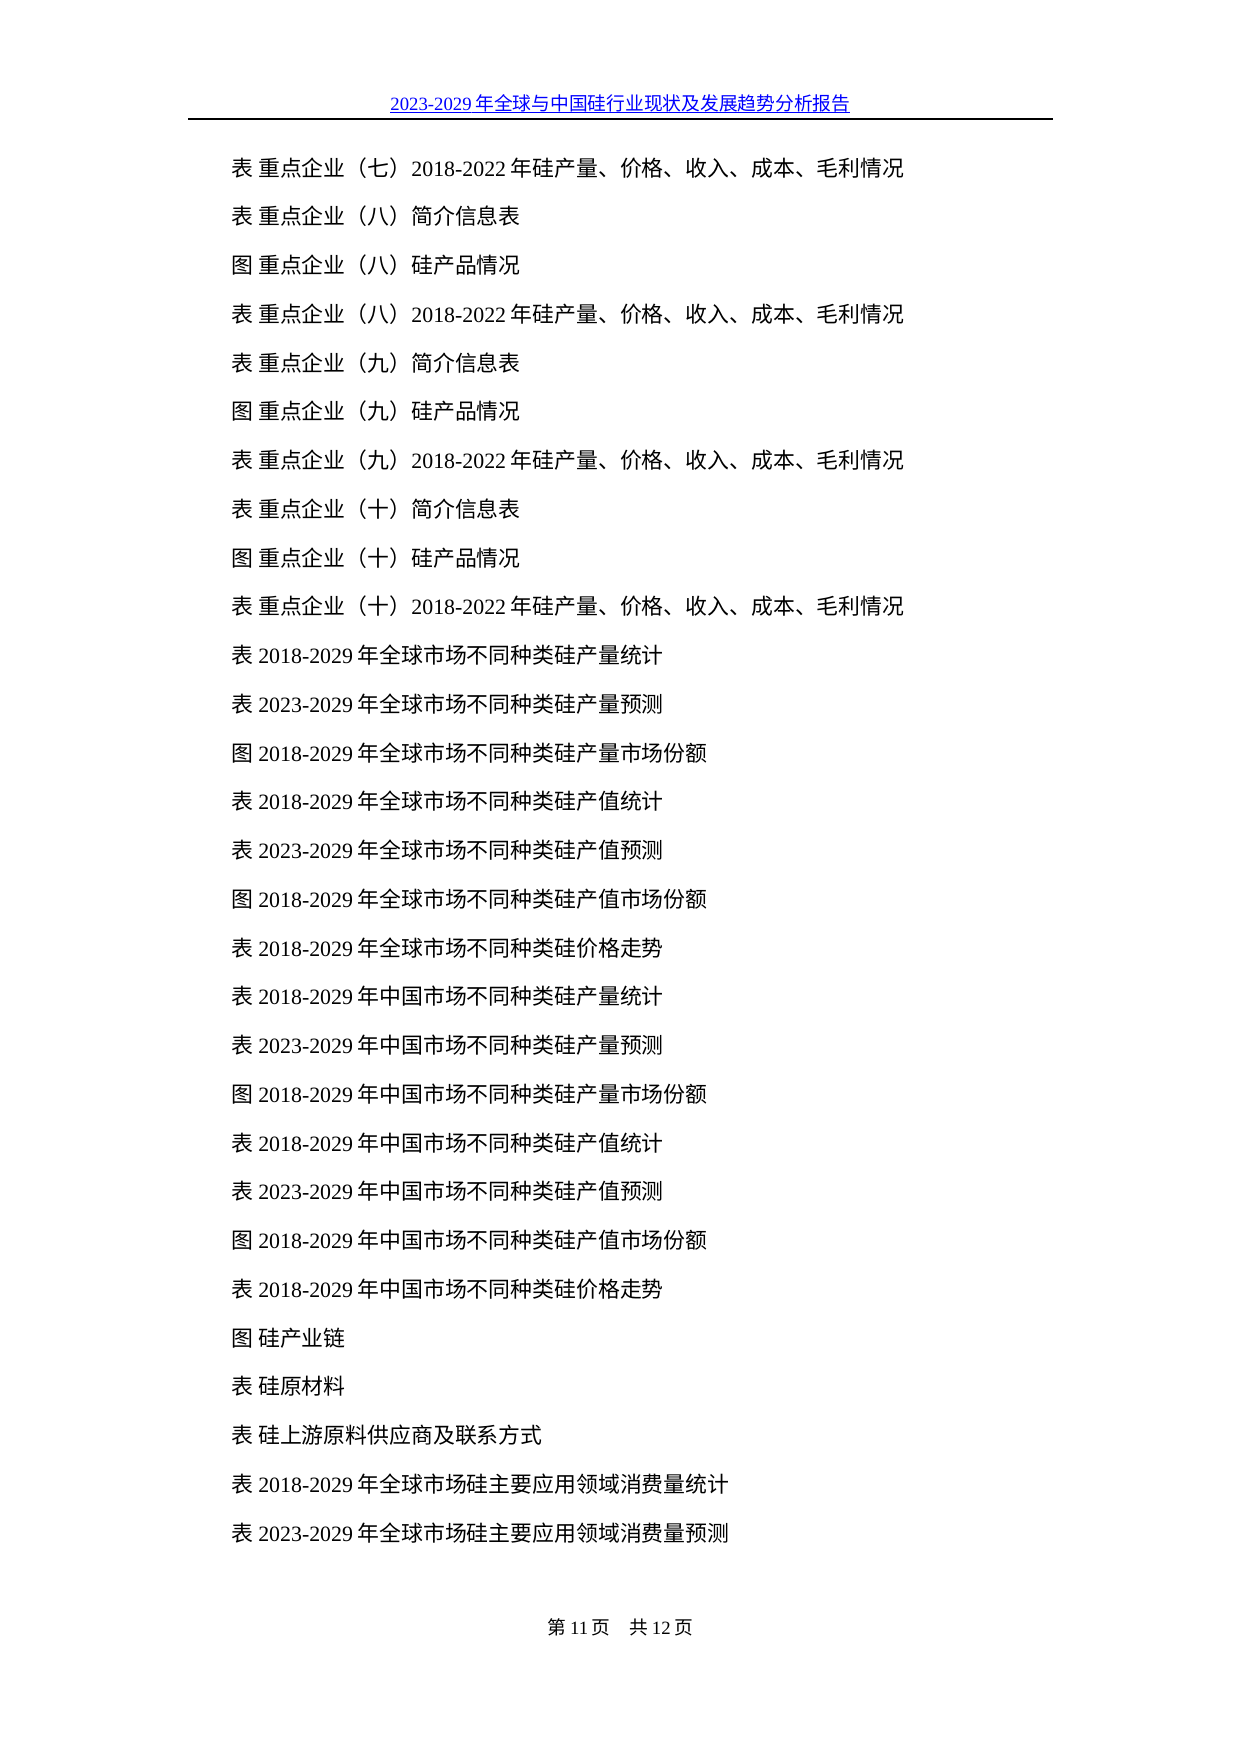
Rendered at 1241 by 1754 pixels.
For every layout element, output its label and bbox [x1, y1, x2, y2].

text [187, 150, 1053, 1548]
